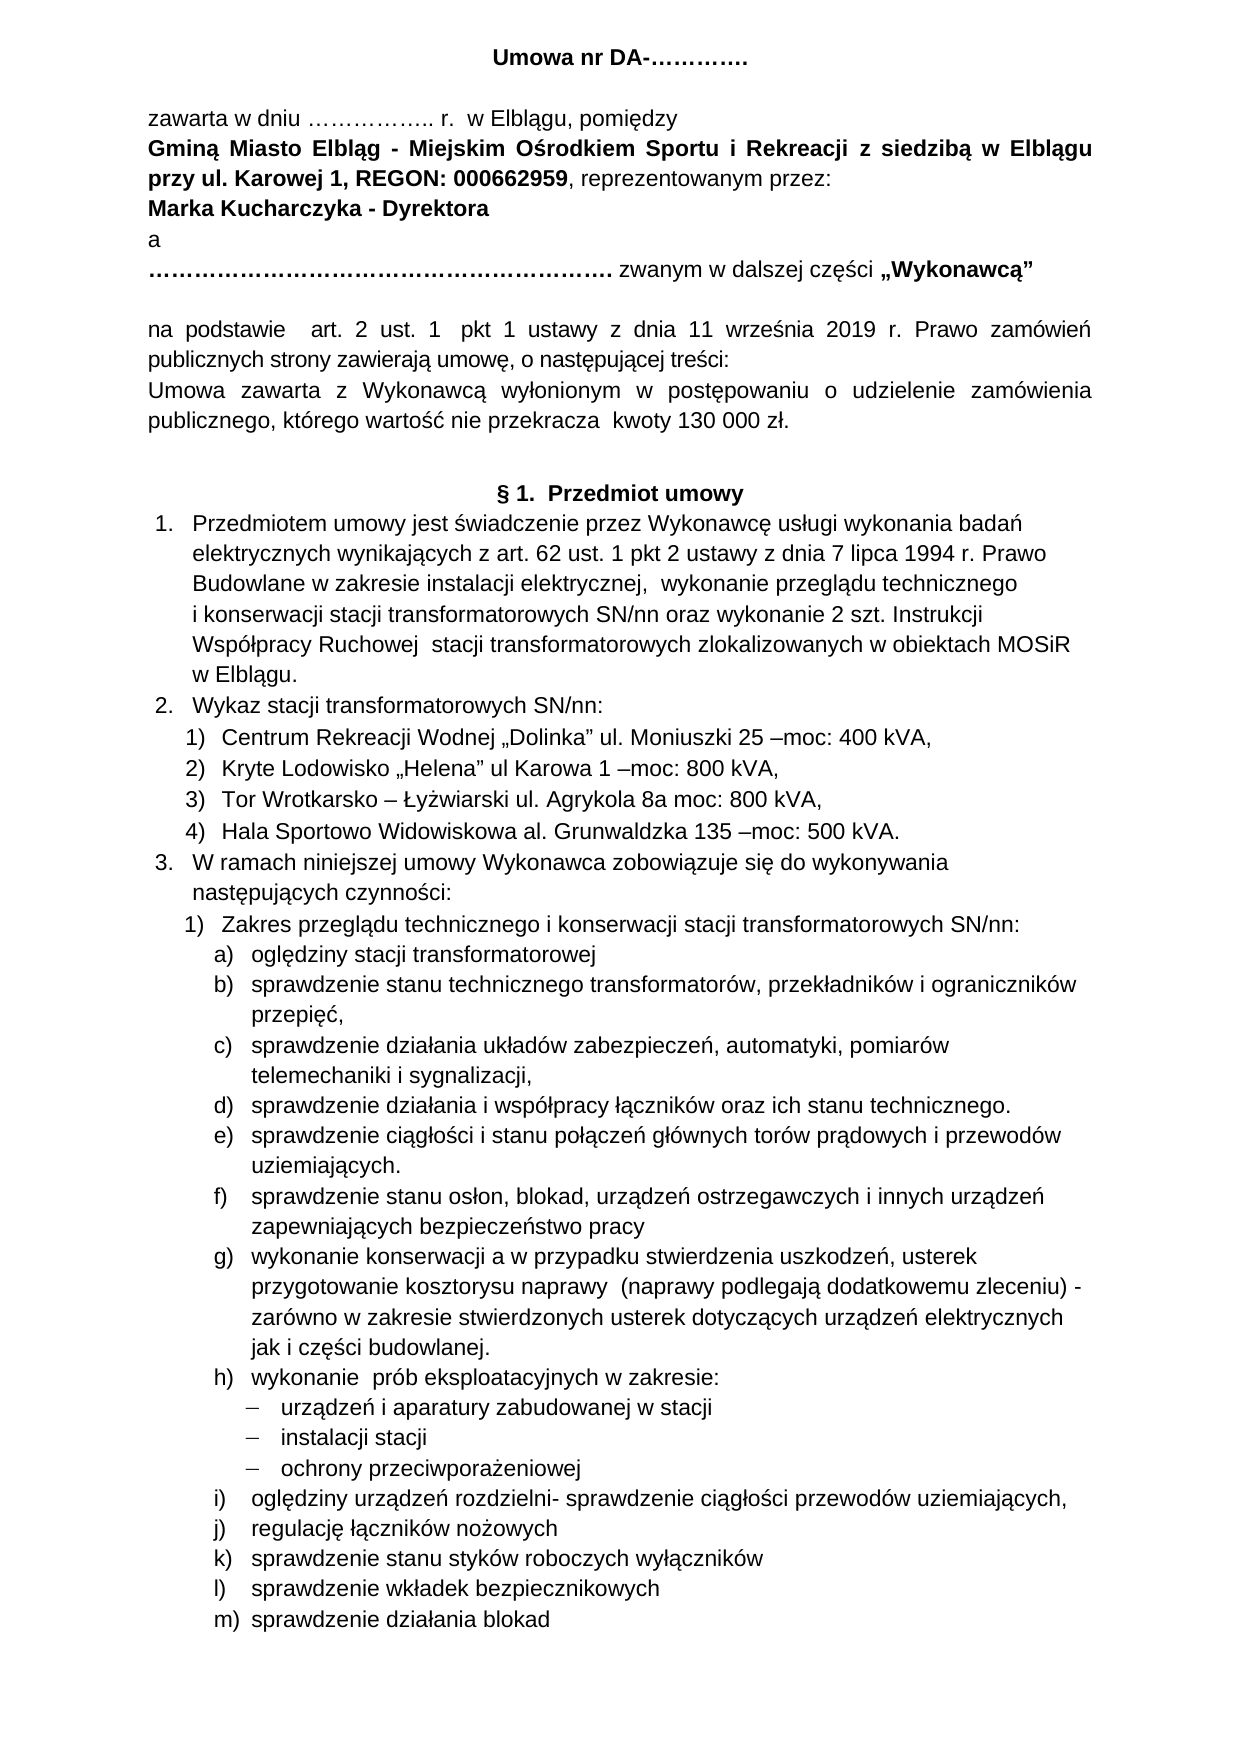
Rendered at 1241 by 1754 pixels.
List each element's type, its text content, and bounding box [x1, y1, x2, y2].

list sprawdzenie stanu styków roboczych wyłączników [213, 1545, 1093, 1571]
text a [148, 226, 1093, 252]
text Umowa zawarta z Wykonawcą wyłonionym w postępowaniu o udzielenie zamówienia publicznego, którego wartość nie przekracza kwoty 130 000 zł. [148, 377, 1093, 433]
list wykonanie prób eksploatacyjnych w zakresie: [213, 1364, 1093, 1390]
list Wykaz stacji transformatorowych SN/nn: [154, 692, 1093, 719]
list sprawdzenie ciągłości i stanu połączeń głównych torów prądowych i przewodów uziemiających. [213, 1122, 1093, 1179]
list Przedmiotem umowy jest świadczenie przez Wykonawcę usługi wykonania badań elektrycznych wynikających z art. 62 ust. 1 pkt 2 ustawy z dnia 7 lipca 1994 r. Prawo Budowlane w zakresie instalacji elektrycznej, wykonanie przeglądu technicznego i konserwacji stacji transformatorowych SN/nn oraz wykonanie 2 szt. Instrukcji Współpracy Ruchowej stacji transformatorowych zlokalizowanych w obiektach MOSiR w Elblągu. [154, 510, 1093, 687]
list ochrony przeciwporażeniowej [243, 1454, 1093, 1481]
list sprawdzenie stanu osłon, blokad, urządzeń ostrzegawczych i innych urządzeń zapewniających bezpieczeństwo pracy [213, 1183, 1093, 1239]
list Centrum Rekreacji Wodnej „Dolinka” ul. Moniuszki 25 –moc: 400 kVA, [185, 724, 1093, 750]
list instalacji stacji [243, 1424, 1093, 1451]
text Gminą Miasto Elbląg - Miejskim Ośrodkiem Sportu i Rekreacji z siedzibą w Elblągu przy ul. Karowej 1, REGON: 000662959, reprezentowanym przez: [148, 135, 1093, 192]
text ……………………………………………………. zwanym w dalszej części „Wykonawcą” [148, 256, 1093, 282]
list oględziny urządzeń rozdzielni- sprawdzenie ciągłości przewodów uziemiających, [213, 1485, 1093, 1511]
list sprawdzenie działania i współpracy łączników oraz ich stanu technicznego. [213, 1092, 1093, 1118]
list urządzeń i aparatury zabudowanej w stacji [243, 1394, 1093, 1420]
list Zakres przeglądu technicznego i konserwacji stacji transformatorowych SN/nn: [184, 911, 1093, 937]
list sprawdzenie wkładek bezpiecznikowych [213, 1575, 1093, 1602]
list Kryte Lodowisko „Helena” ul Karowa 1 –moc: 800 kVA, [185, 755, 1093, 781]
text Marka Kucharczyka - Dyrektora [148, 195, 1093, 222]
list regulację łączników nożowych [213, 1515, 1093, 1541]
list sprawdzenie działania układów zabezpieczeń, automatyki, pomiarów telemechaniki i sygnalizacji, [213, 1032, 1093, 1088]
list oględziny stacji transformatorowej [213, 941, 1093, 967]
list sprawdzenie działania blokad [213, 1606, 1093, 1632]
list wykonanie konserwacji a w przypadku stwierdzenia uszkodzeń, usterek przygotowanie kosztorysu naprawy (naprawy podlegają dodatkowemu zleceniu) - zarówno w zakresie stwierdzonych usterek dotyczących urządzeń elektrycznych jak i części budowlanej. [213, 1243, 1093, 1360]
text zawarta w dniu …………….. r. w Elblągu, pomiędzy [148, 105, 1093, 131]
text Umowa nr DA-…………. [148, 44, 1093, 71]
list W ramach niniejszej umowy Wykonawca zobowiązuje się do wykonywania następujących czynności: [154, 849, 1093, 906]
list sprawdzenie stanu technicznego transformatorów, przekładników i ograniczników przepięć, [213, 971, 1093, 1028]
text na podstawie art. 2 ust. 1 pkt 1 ustawy z dnia 11 września 2019 r. Prawo zamówień publicznych strony zawierają umowę, o następującej treści: [148, 316, 1093, 373]
list Tor Wrotkarsko – Łyżwiarski ul. Agrykola 8a moc: 800 kVA, [185, 786, 1093, 813]
list Hala Sportowo Widowiskowa al. Grunwaldzka 135 –moc: 500 kVA. [185, 818, 1093, 844]
text § 1. Przedmiot umowy [148, 480, 1093, 506]
